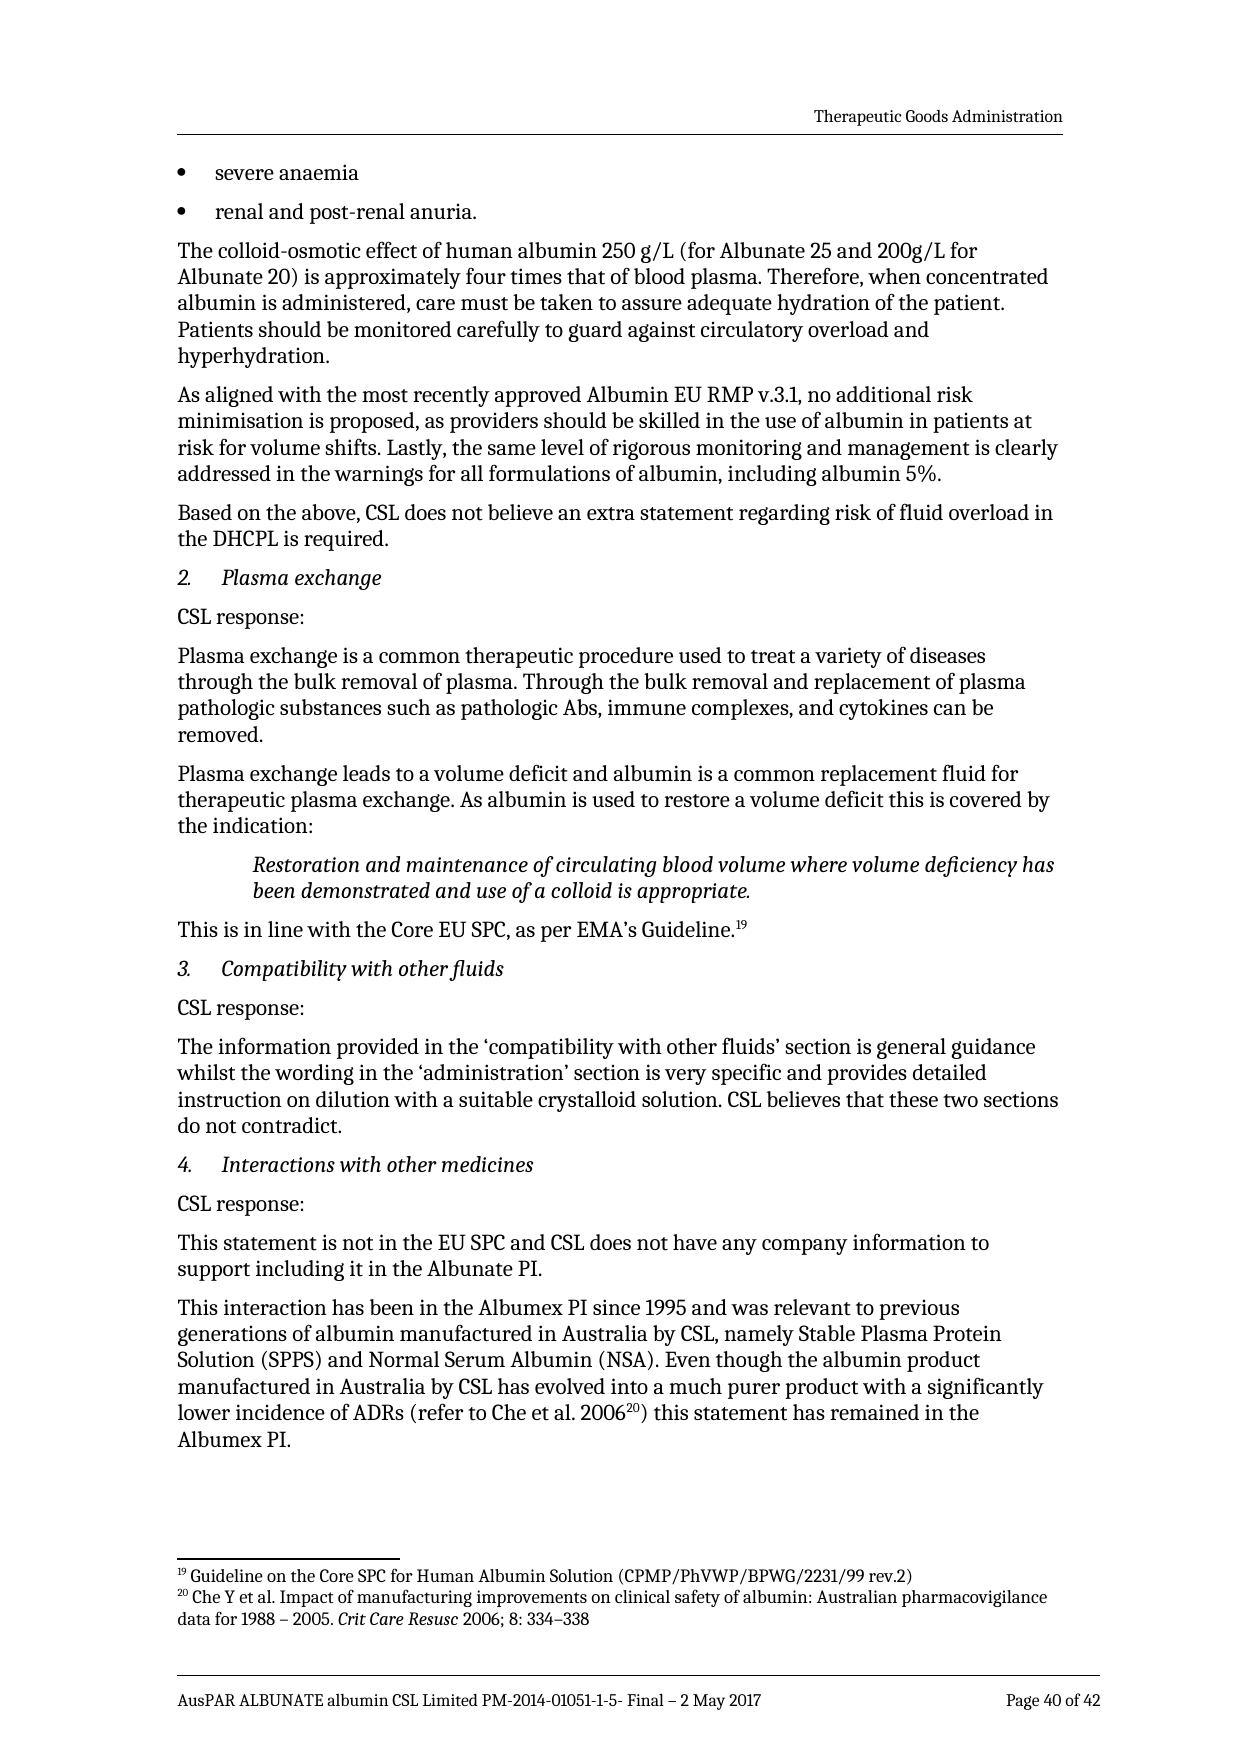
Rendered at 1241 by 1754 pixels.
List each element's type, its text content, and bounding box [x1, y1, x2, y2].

text Compatibility with other fluids [177, 956, 1063, 982]
text Plasma exchange leads to a volume deficit and albumin is a common replacement fluid for therapeutic plasma exchange. As albumin is used to restore a volume deficit this is covered by the indication: [177, 760, 1063, 839]
text CSL response: [177, 1191, 1063, 1217]
text As aligned with the most recently approved Albumin EU RMP v.3.1, no additional risk minimisation is proposed, as providers should be skilled in the use of albumin in patients at risk for volume shifts. Lastly, the same level of rigorous monitoring and management is clearly addressed in the warnings for all formulations of albumin, including albumin 5%. [177, 382, 1063, 487]
list renal and post-renal anuria. [177, 198, 1063, 225]
text Based on the above, CSL does not believe an extra statement regarding risk of fluid overload in the DHCPL is required. [177, 499, 1063, 552]
text The information provided in the ‘compatibility with other fluids’ section is general guidance whilst the wording in the ‘administration’ section is very specific and provides detailed instruction on dilution with a suitable crystalloid solution. CSL believes that these two sections do not contradict. [177, 1034, 1063, 1139]
text This is in line with the Core EU SPC, as per EMA’s Guideline. [177, 917, 1063, 943]
text Restoration and maintenance of circulating blood volume where volume deficiency has been demonstrated and use of a colloid is appropriate. [252, 852, 1063, 905]
text Plasma exchange [177, 565, 1063, 591]
text Interactions with other medicines [177, 1152, 1063, 1178]
text CSL response: [177, 604, 1063, 630]
text CSL response: [177, 995, 1063, 1021]
text The colloid-osmotic effect of human albumin 250 g/L (for Albunate 25 and 200g/L for Albunate 20) is approximately four times that of blood plasma. Therefore, when concentrated albumin is administered, care must be taken to assure adequate hydration of the patient. Patients should be monitored carefully to guard against circulatory overload and hyperhydration. [177, 237, 1063, 369]
text This statement is not in the EU SPC and CSL does not have any company information to support including it in the Albunate PI. [177, 1229, 1063, 1282]
list severe anaemia [177, 160, 1063, 186]
text Plasma exchange is a common therapeutic procedure used to treat a variety of diseases through the bulk removal of plasma. Through the bulk removal and replacement of plasma pathologic substances such as pathologic Abs, immune complexes, and cytokines can be removed. [177, 642, 1063, 748]
text This interaction has been in the Albumex PI since 1995 and was relevant to previous generations of albumin manufactured in Australia by CSL, namely Stable Plasma Protein Solution (SPPS) and Normal Serum Albumin (NSA). Even though the albumin product manufactured in Australia by CSL has evolved into a much purer product with a significantly lower incidence of ADRs (refer to Che et al. 2006) this statement has remained in the Albumex PI. [177, 1294, 1063, 1453]
